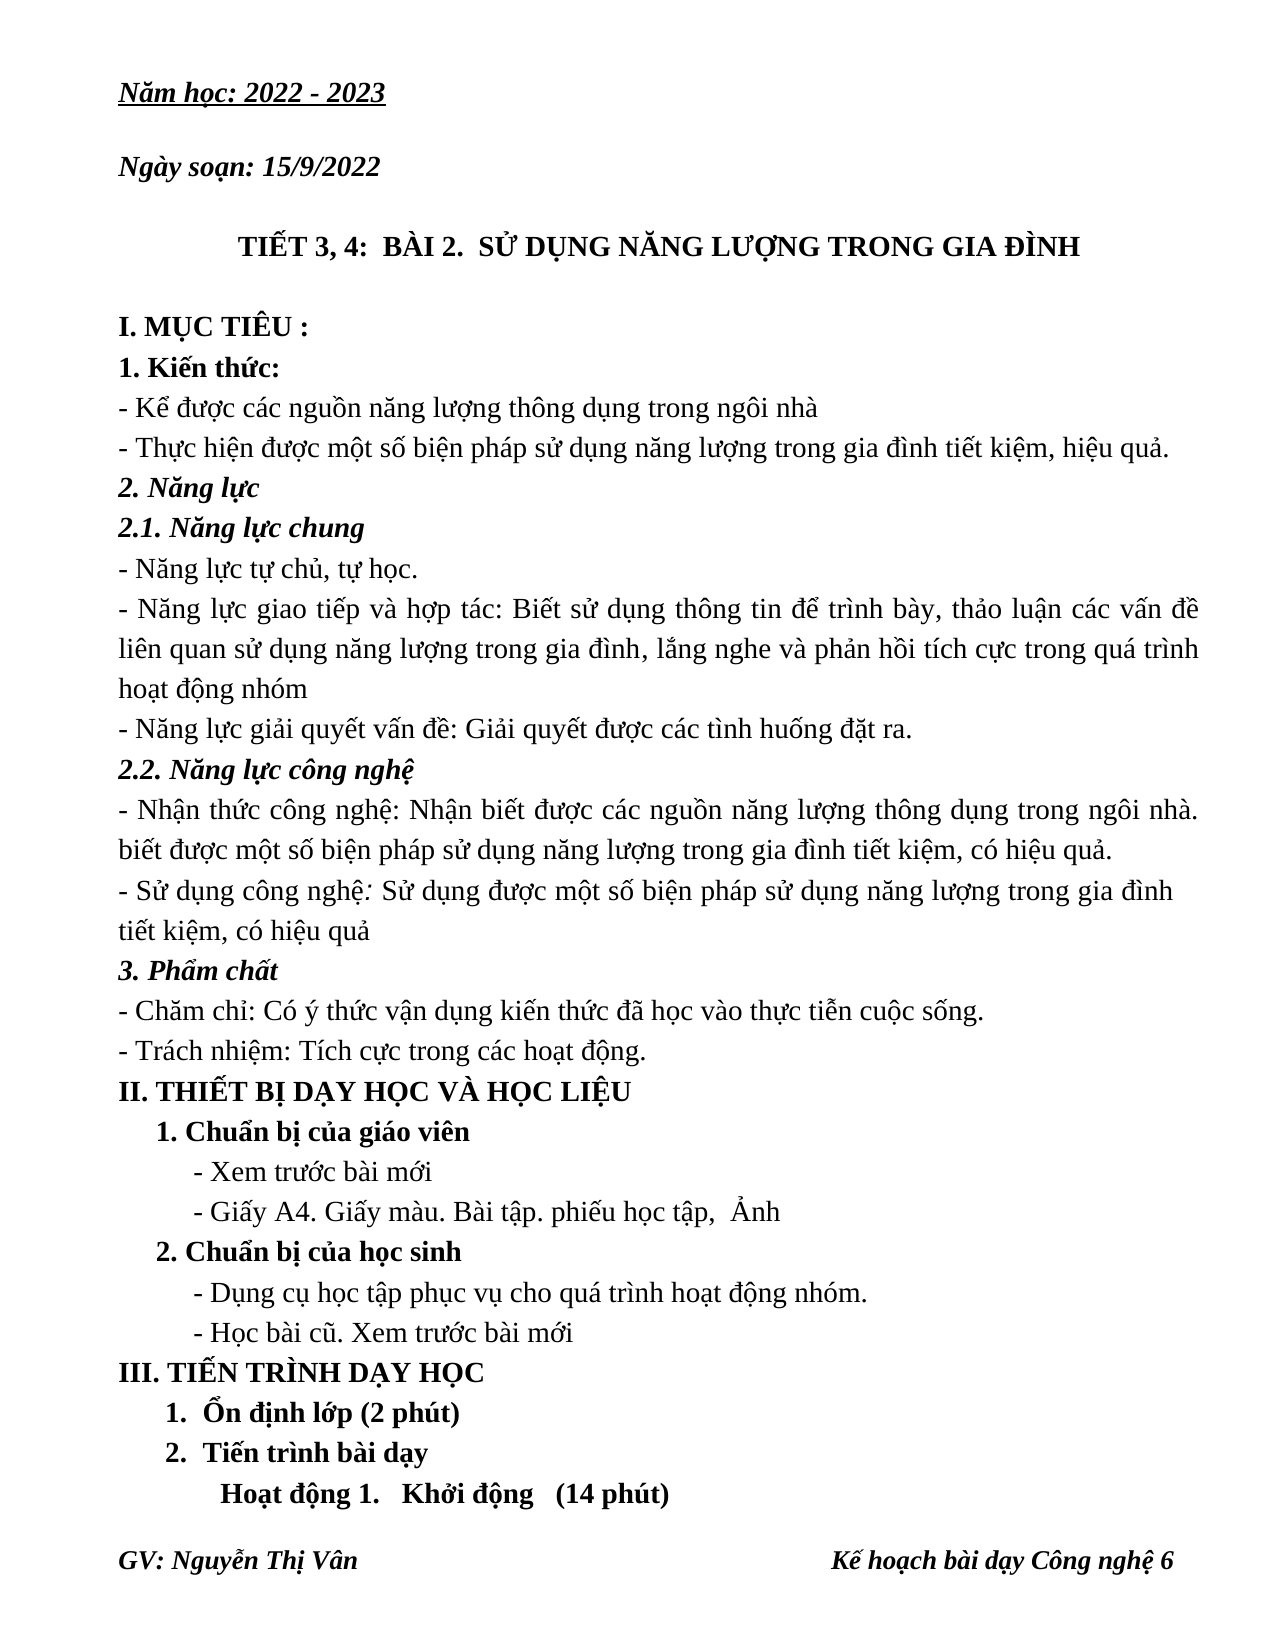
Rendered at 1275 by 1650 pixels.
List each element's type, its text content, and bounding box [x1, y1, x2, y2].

text III. TIẾN TRÌNH DẠY HỌC [118, 1355, 1200, 1389]
text 2.2. Năng lực công nghệ [118, 752, 1200, 785]
text 2. Năng lực [118, 470, 1175, 504]
text - Học bài cũ. Xem trước bài mới [193, 1315, 1200, 1348]
list Ổn định lớp (2 phút) [165, 1395, 1200, 1429]
text - Trách nhiệm: Tích cực trong các hoạt động. [118, 1033, 1200, 1067]
text - Năng lực giải quyết vấn đề: Giải quyết được các tình huống đặt ra. [118, 712, 1200, 745]
list Tiến trình bài dạy [165, 1436, 1200, 1469]
text 2.1. Năng lực chung [118, 511, 1200, 544]
text - Năng lực tự chủ, tự học. [118, 551, 1200, 584]
text - Kể được các nguồn năng lượng thông dụng trong ngôi nhà [118, 390, 1121, 423]
text - Xem trước bài mới [118, 1154, 1200, 1188]
text - Dụng cụ học tập phục vụ cho quá trình hoạt động nhóm. [118, 1275, 1200, 1308]
text - Chăm chỉ: Có ý thức vận dụng kiến thức đã học vào thực tiễn cuộc sống. [118, 993, 1200, 1027]
text TIẾT 3, 4: BÀI 2. SỬ DỤNG NĂNG LƯỢNG TRONG GIA ĐÌNH [118, 229, 1200, 263]
text 2. Chuẩn bị của học sinh [118, 1234, 1200, 1268]
text Hoạt động 1. Khởi động (14 phút) [118, 1476, 1200, 1509]
text - Thực hiện được một số biện pháp sử dụng năng lượng trong gia đình tiết kiệm, hiệu quả. [135, 430, 1175, 464]
text - Nhận thức công nghệ: Nhận biết được các nguồn năng lượng thông dụng trong ngôi nhà. biết được một số biện pháp sử dụng năng lượng trong gia đình tiết kiệm, có hiệu quả. [118, 792, 1200, 866]
text - Sử dụng công nghệ: Sử dụng được một số biện pháp sử dụng năng lượng trong gia đình tiết kiệm, có hiệu quả [118, 872, 1175, 946]
text 1. Kiến thức: [118, 350, 1200, 383]
text - Năng lực giao tiếp và hợp tác: Biết sử dụng thông tin để trình bày, thảo luận các vấn đề liên quan sử dụng năng lượng trong gia đình, lắng nghe và phản hồi tích cực trong quá trình hoạt động nhóm [118, 591, 1200, 705]
text Ngày soạn: 15/9/2022 [118, 149, 1200, 182]
text - Giấy A4. Giấy màu. Bài tập. phiếu học tập, Ảnh [118, 1194, 1200, 1228]
text 3. Phẩm chất [118, 953, 1200, 987]
text I. MỤC TIÊU : [118, 309, 1200, 343]
text II. THIẾT BỊ DẠY HỌC VÀ HỌC LIỆU [118, 1074, 1200, 1107]
text 1. Chuẩn bị của giáo viên [156, 1114, 1200, 1147]
